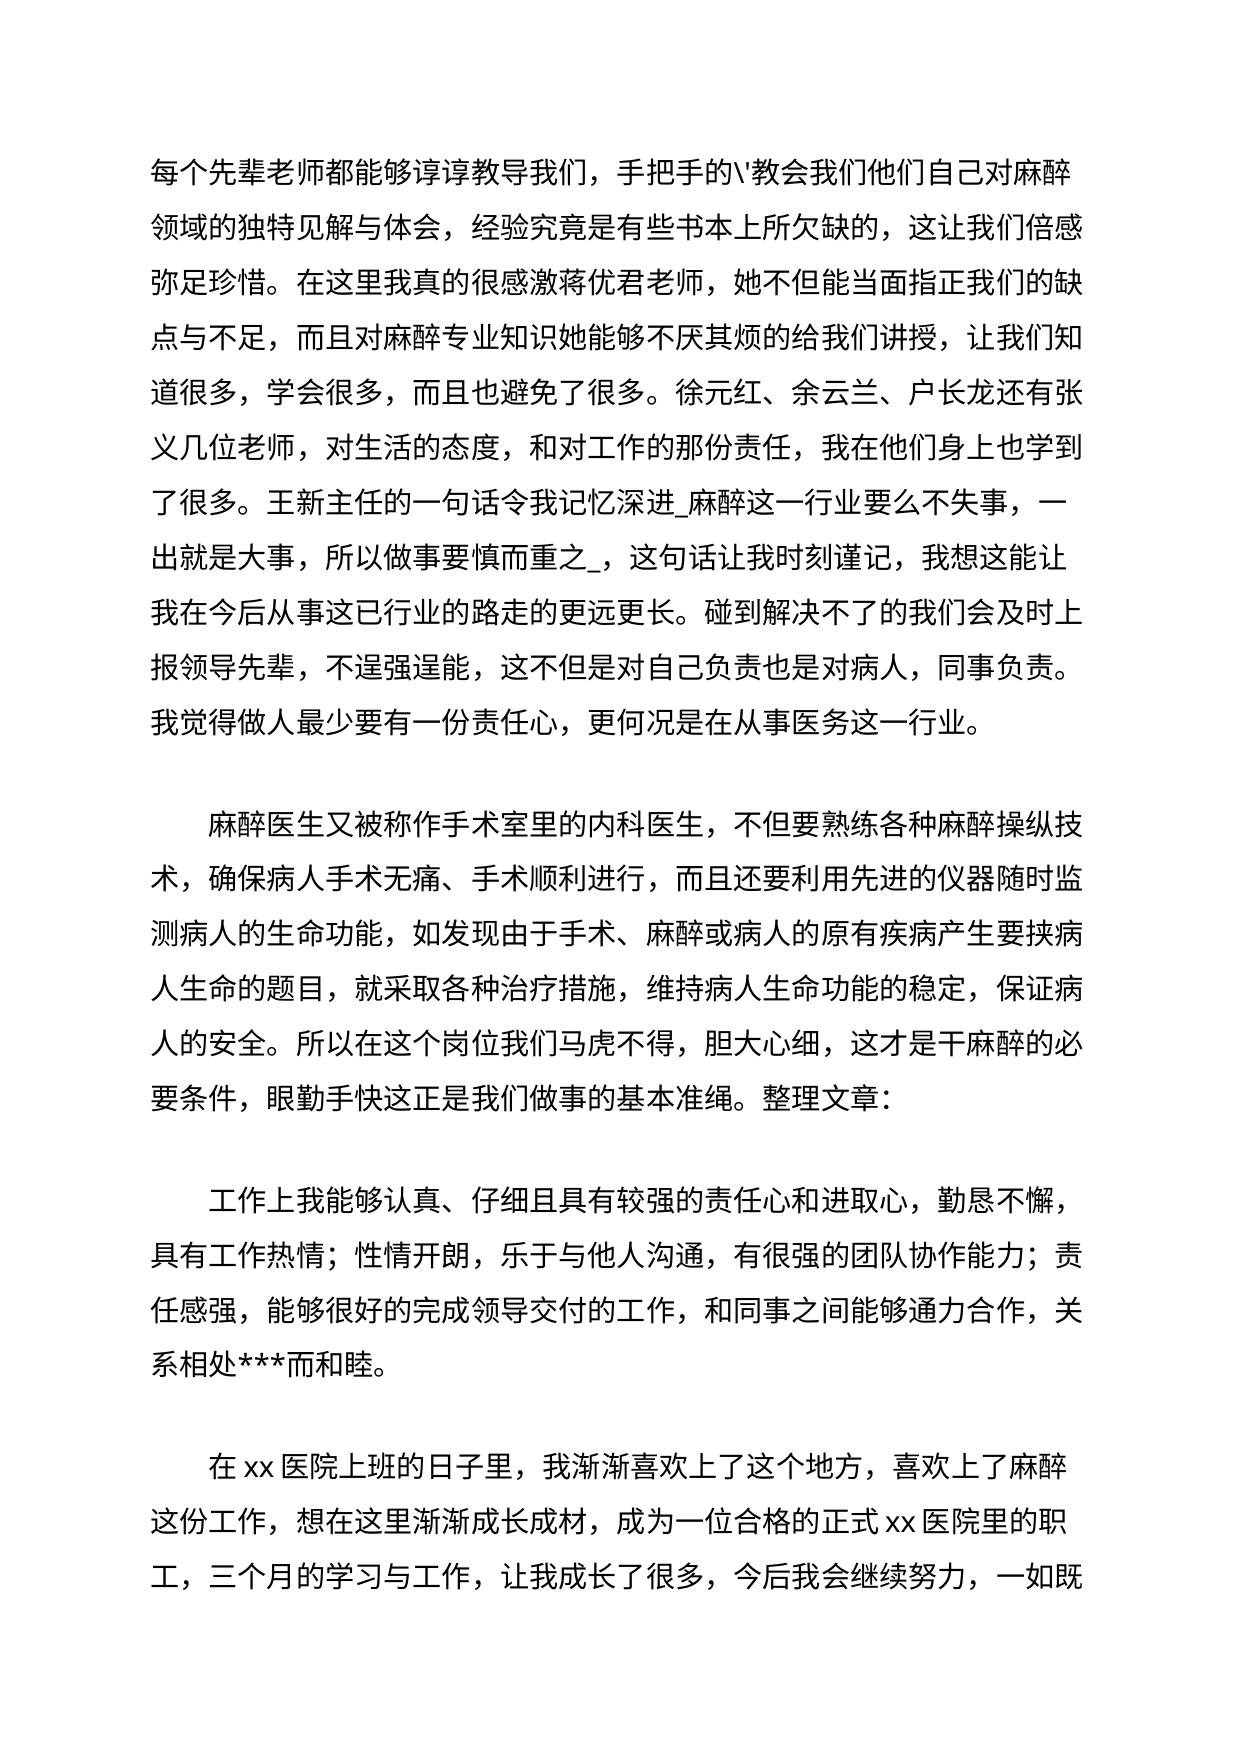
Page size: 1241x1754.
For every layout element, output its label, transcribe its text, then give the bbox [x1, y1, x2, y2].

text 麻醉医生又被称作手术室里的内科医生，不但要熟练各种麻醉操纵技术，确保病人手术无痛、手术顺利进行，而且还要利用先进的仪器随时监测病人的生命功能，如发现由于手术、麻醉或病人的原有疾病产生要挟病人生命的题目，就采取各种治疗措施，维持病人生命功能的稳定，保证病人的安全。所以在这个岗位我们马虎不得，胆大心细，这才是干麻醉的必要条件，眼勤手快这正是我们做事的基本准绳。整理文章： [150, 801, 1090, 1118]
text 工作上我能够认真、仔细且具有较强的责任心和进取心，勤恳不懈，具有工作热情；性情开朗，乐于与他人沟通，有很强的团队协作能力；责任感强，能够很好的完成领导交付的工作，和同事之间能够通力合作，关系相处***而和睦。 [150, 1177, 1090, 1384]
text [150, 150, 1090, 742]
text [150, 1444, 1090, 1596]
